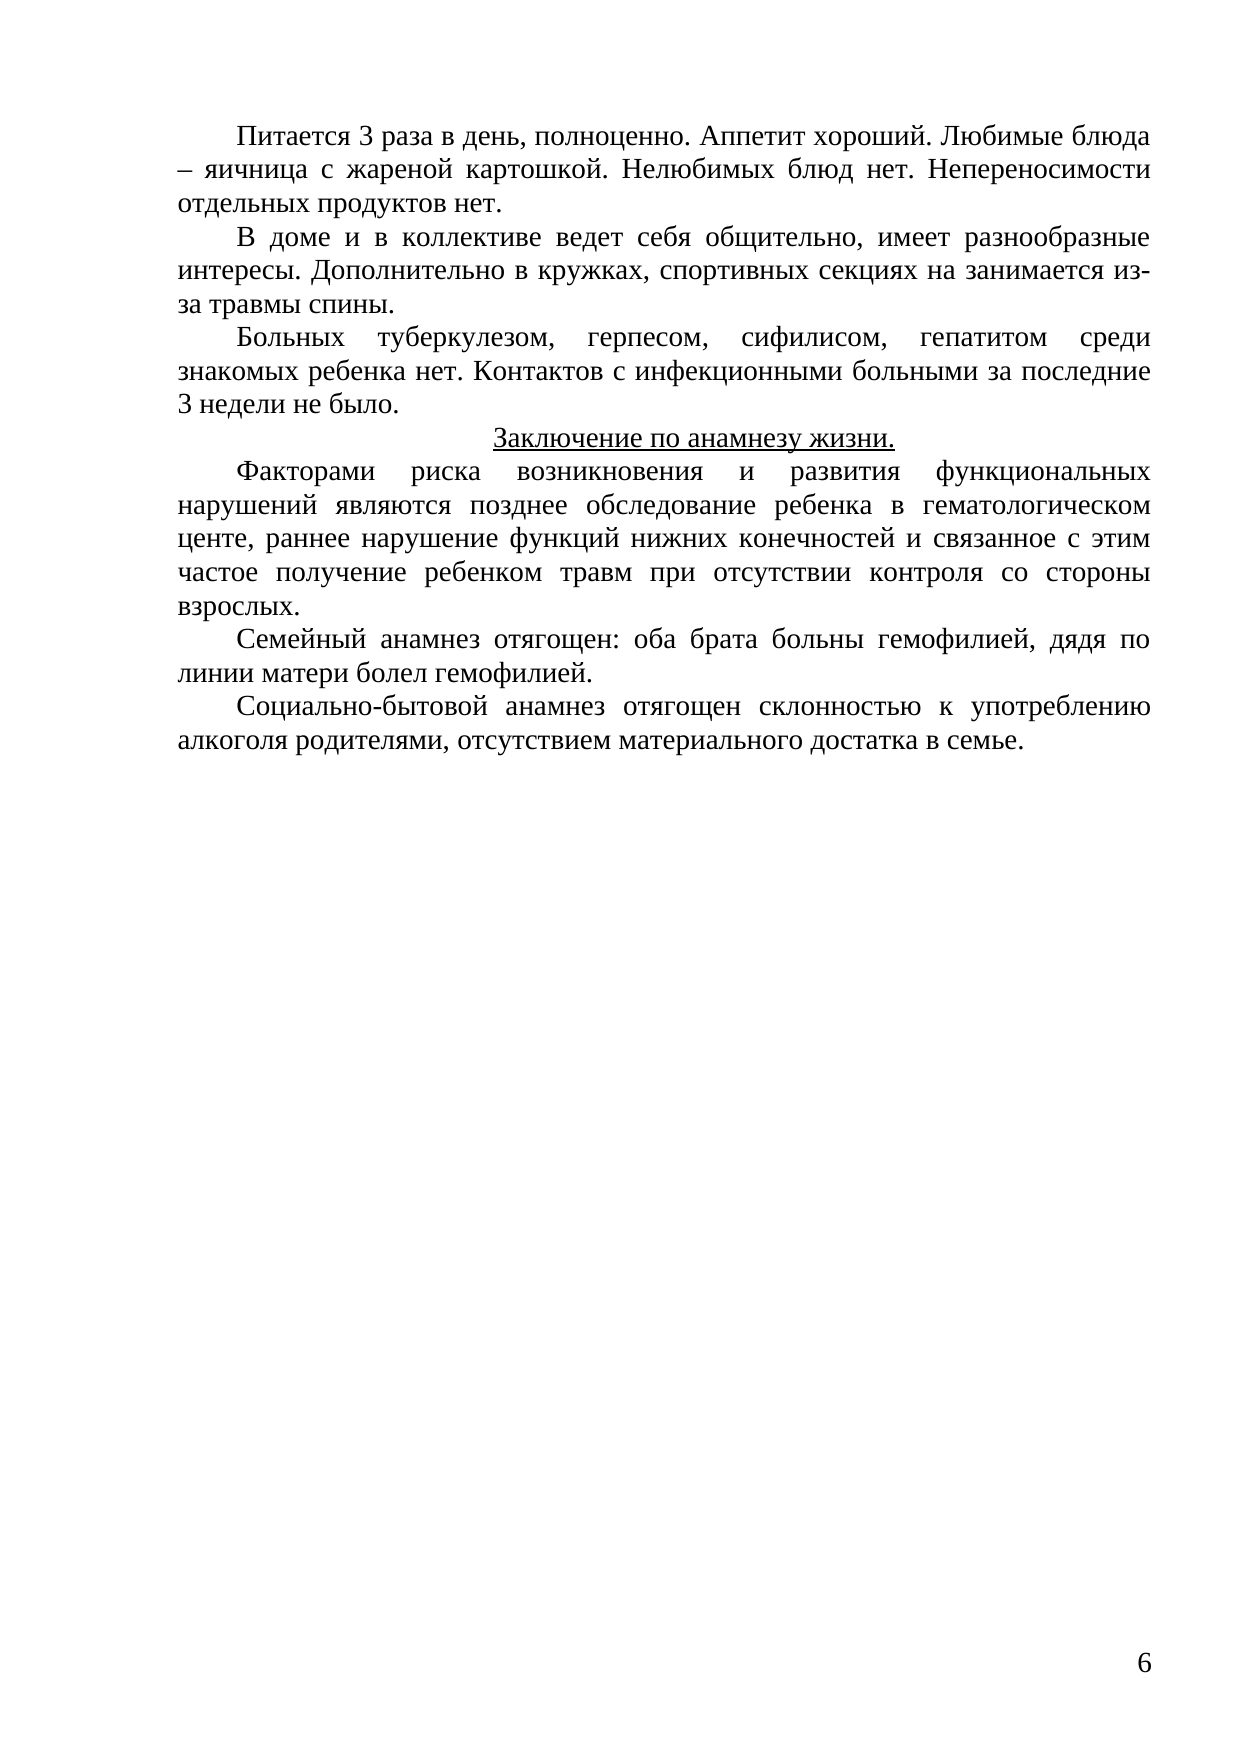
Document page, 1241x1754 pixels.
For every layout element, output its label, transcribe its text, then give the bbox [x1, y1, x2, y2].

text Больных туберкулезом, герпесом, сифилисом, гепатитом среди знакомых ребенка нет. Контактов с инфекционными больными за последние 3 недели не было. [177, 319, 1152, 420]
text Питается 3 раза в день, полноценно. Аппетит хороший. Любимые блюда – яичница с жареной картошкой. Нелюбимых блюд нет. Непереносимости отдельных продуктов нет. [177, 118, 1152, 219]
text В доме и в коллективе ведет себя общительно, имеет разнообразные интересы. Дополнительно в кружках, спортивных секциях на занимается из-за травмы спины. [177, 219, 1152, 319]
text Семейный анамнез отягощен: оба брата больны гемофилией, дядя по линии матери болел гемофилией. [177, 621, 1152, 688]
text Факторами риска возникновения и развития функциональных нарушений являются позднее обследование ребенка в гематологическом центе, раннее нарушение функций нижних конечностей и связанное с этим частое получение ребенком травм при отсутствии контроля со стороны взрослых. [177, 453, 1152, 621]
text Социально-бытовой анамнез отягощен склонностью к употреблению алкоголя родителями, отсутствием материального достатка в семье. [177, 688, 1152, 755]
text Заключение по анамнезу жизни. [177, 420, 1152, 453]
